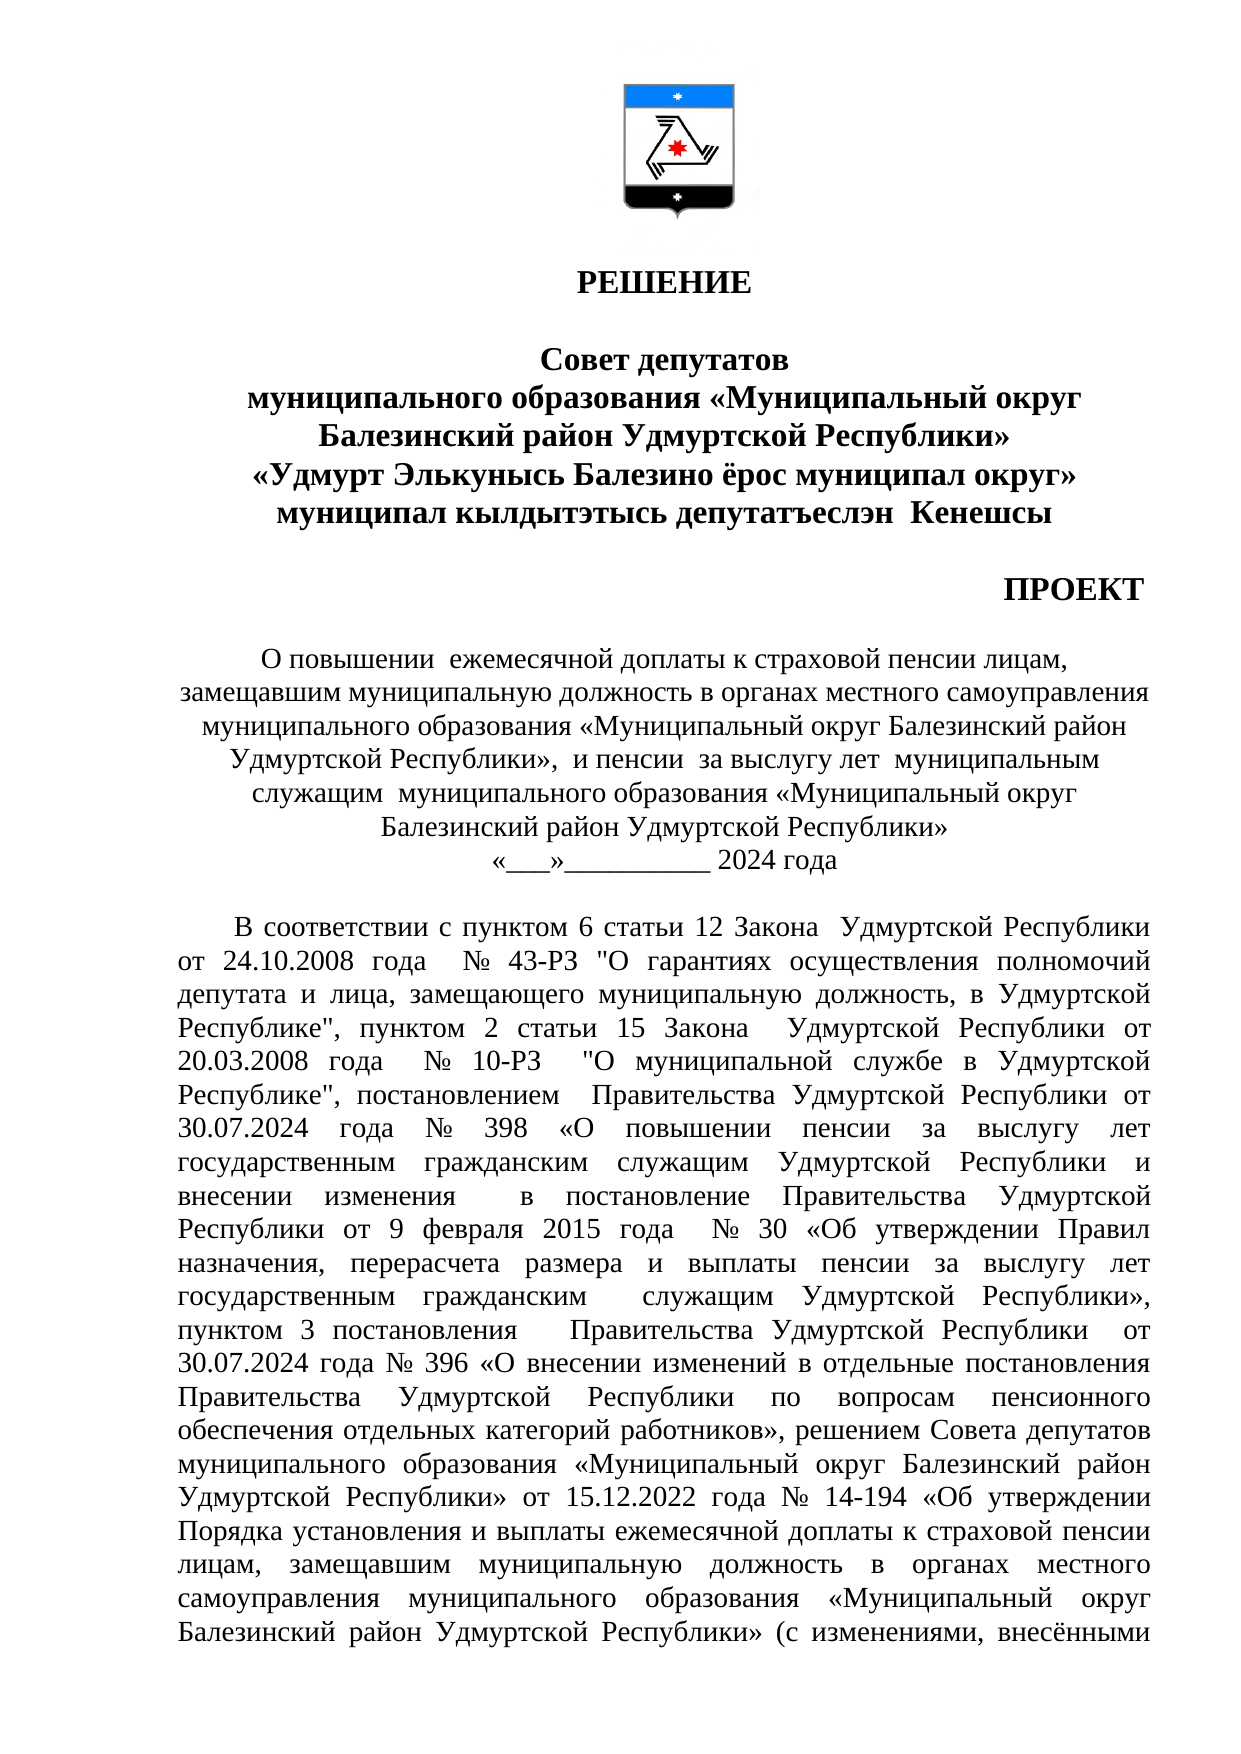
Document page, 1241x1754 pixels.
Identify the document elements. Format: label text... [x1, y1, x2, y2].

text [177, 909, 1152, 1647]
text «Удмурт Элькунысь Балезино ёрос муниципал округ» муниципал кылдытэтысь депутатъеслэн Кенешсы [177, 454, 1152, 531]
title О повышении ежемесячной доплаты к страховой пенсии лицам, замещавшим муниципальную должность в органах местного самоуправления муниципального образования «Муниципальный округ Балезинский район Удмуртской Республики», и пенсии за выслугу лет муниципальным служащим муниципального образования «Муниципальный округ Балезинский район Удмуртской Республики» [177, 641, 1152, 842]
picture [596, 44, 761, 250]
text Совет депутатов [177, 339, 1152, 377]
text ПРОЕКТ [177, 569, 1152, 607]
title «___»__________ 2024 года [177, 842, 1152, 876]
text РЕШЕНИЕ [177, 262, 1152, 301]
text муниципального образования «Муниципальный округ Балезинский район Удмуртской Республики» [177, 377, 1152, 454]
